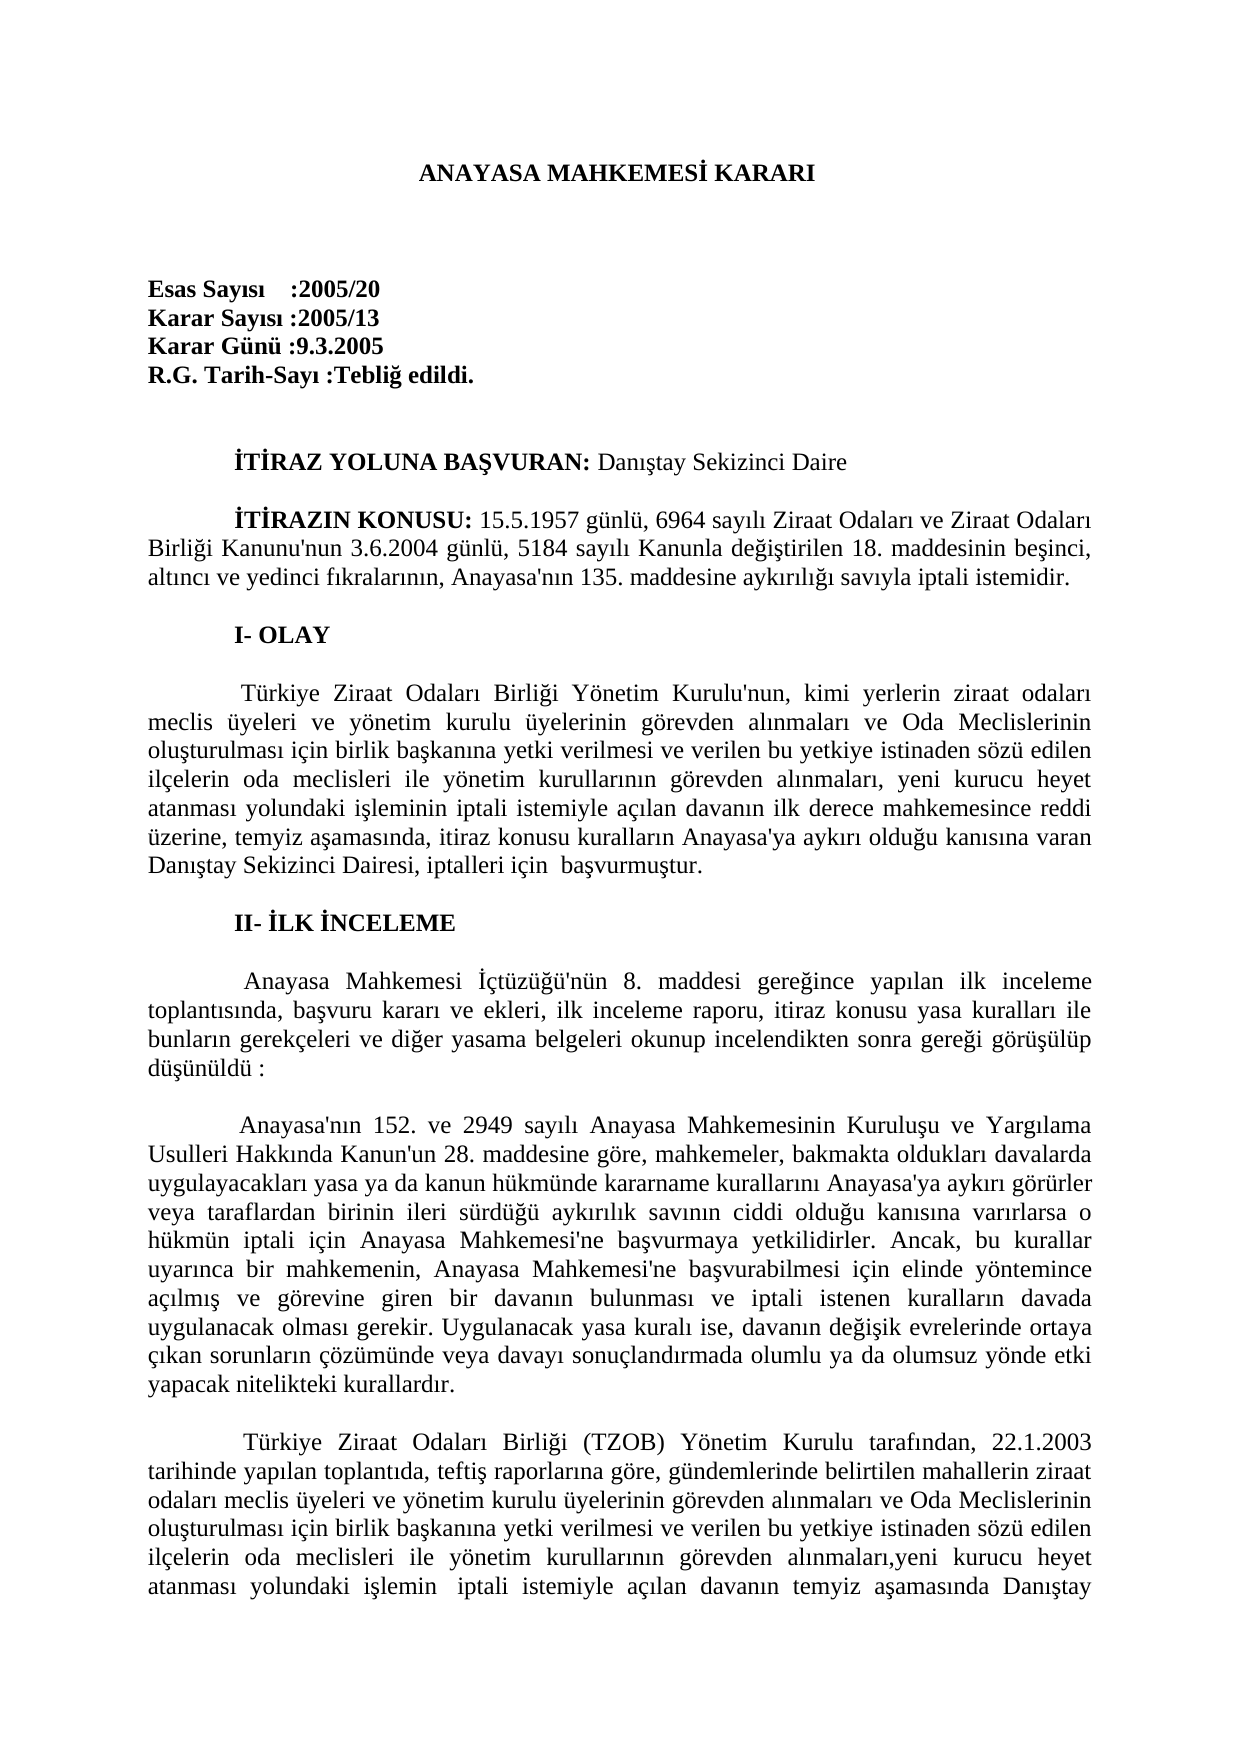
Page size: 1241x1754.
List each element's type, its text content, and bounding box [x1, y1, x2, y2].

text Anayasa Mahkemesi İçtüzüğü'nün 8. maddesi gereğince yapılan ilk inceleme toplantısında, başvuru kararı ve ekleri, ilk inceleme raporu, itiraz konusu yasa kuralları ile bunların gerekçeleri ve diğer yasama belgeleri okunup incelendikten sonra gereği görüşülüp düşünüldü : [148, 966, 1093, 1081]
text İTİRAZ YOLUNA BAŞVURAN: Danıştay Sekizinci Daire [148, 447, 1093, 476]
text II- İLK İNCELEME [148, 908, 1093, 937]
text I- OLAY [148, 620, 1093, 649]
text R.G. Tarih-Sayı :Tebliğ edildi. [148, 360, 1093, 389]
text Karar Günü :9.3.2005 [148, 331, 1093, 360]
text Anayasa'nın 152. ve 2949 sayılı Anayasa Mahkemesinin Kuruluşu ve Yargılama Usulleri Hakkında Kanun'un 28. maddesine göre, mahkemeler, bakmakta oldukları davalarda uygulayacakları yasa ya da kanun hükmünde kararname kurallarını Anayasa'ya aykırı görürler veya taraflardan birinin ileri sürdüğü aykırılık savının ciddi olduğu kanısına varırlarsa o hükmün iptali için Anayasa Mahkemesi'ne başvurmaya yetkilidirler. Ancak, bu kurallar uyarınca bir mahkemenin, Anayasa Mahkemesi'ne başvurabilmesi için elinde yöntemince açılmış ve görevine giren bir davanın bulunması ve iptali istenen kuralların davada uygulanacak olması gerekir. Uygulanacak yasa kuralı ise, davanın değişik evrelerinde ortaya çıkan sorunların çözümünde veya davayı sonuçlandırmada olumlu ya da olumsuz yönde etki yapacak nitelikteki kurallardır. [148, 1111, 1093, 1398]
text ANAYASA MAHKEMESİ KARARI [148, 158, 1093, 187]
text Türkiye Ziraat Odaları Birliği Yönetim Kurulu'nun, kimi yerlerin ziraat odaları meclis üyeleri ve yönetim kurulu üyelerinin görevden alınmaları ve Oda Meclislerinin oluşturulması için birlik başkanına yetki verilmesi ve verilen bu yetkiye istinaden sözü edilen ilçelerin oda meclisleri ile yönetim kurullarının görevden alınmaları, yeni kurucu heyet atanması yolundaki işleminin iptali istemiyle açılan davanın ilk derece mahkemesince reddi üzerine, temyiz aşamasında, itiraz konusu kuralların Anayasa'ya aykırı olduğu kanısına varan Danıştay Sekizinci Dairesi, iptalleri için başvurmuştur. [148, 678, 1093, 879]
text İTİRAZIN KONUSU: 15.5.1957 günlü, 6964 sayılı Ziraat Odaları ve Ziraat Odaları Birliği Kanunu'nun 3.6.2004 günlü, 5184 sayılı Kanunla değiştirilen 18. maddesinin beşinci, altıncı ve yedinci fıkralarının, Anayasa'nın 135. maddesine aykırılığı savıyla iptali istemidir. [148, 505, 1093, 591]
text Esas Sayısı :2005/20 [148, 274, 1093, 303]
text Karar Sayısı :2005/13 [148, 303, 1093, 331]
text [148, 1427, 1093, 1600]
